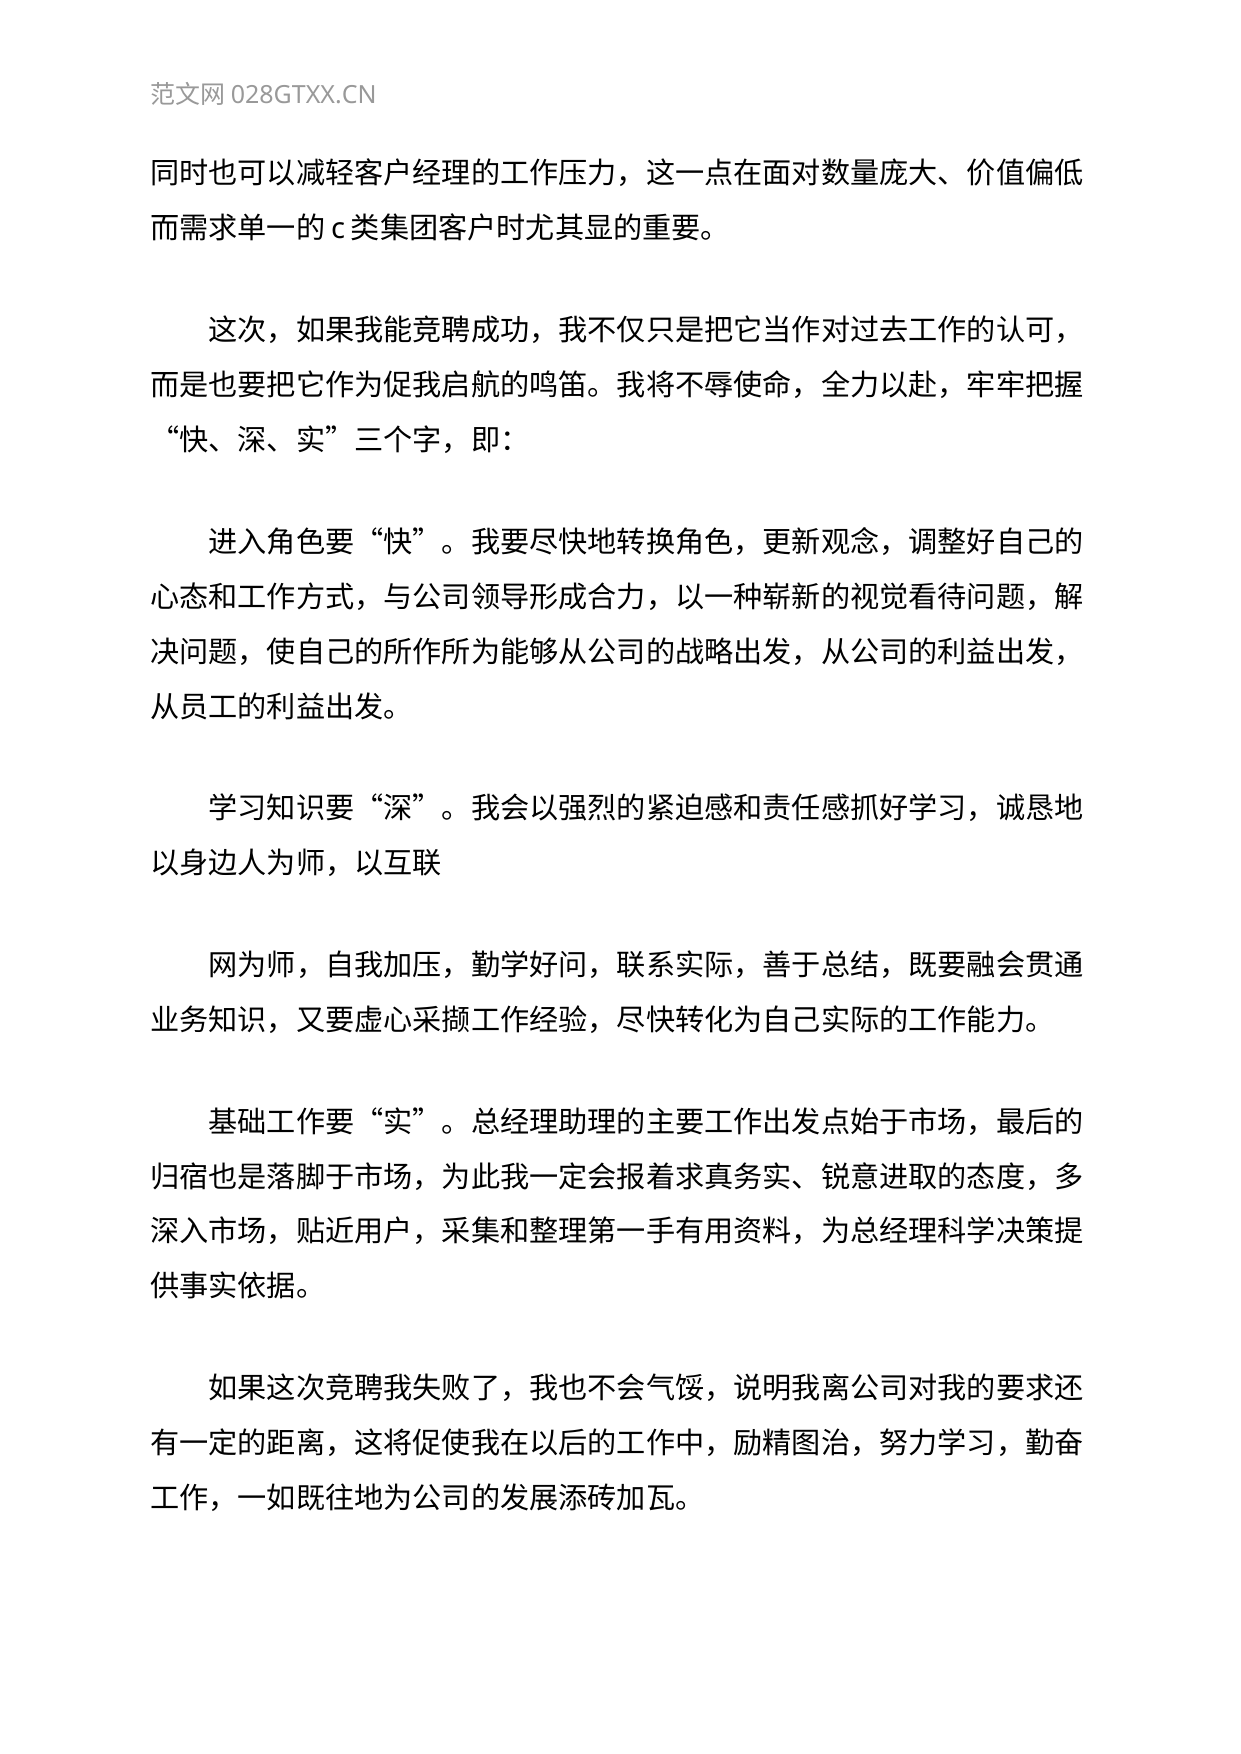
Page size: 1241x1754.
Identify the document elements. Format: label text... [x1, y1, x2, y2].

text 学习知识要“深”。我会以强烈的紧迫感和责任感抓好学习，诚恳地以身边人为师，以互联 [150, 785, 1090, 882]
text 基础工作要“实”。总经理助理的主要工作出发点始于市场，最后的归宿也是落脚于市场，为此我一定会报着求真务实、锐意进取的态度，多深入市场，贴近用户，采集和整理第一手有用资料，为总经理科学决策提供事实依据。 [150, 1098, 1090, 1305]
text 网为师，自我加压，勤学好问，联系实际，善于总结，既要融会贯通业务知识，又要虚心采撷工作经验，尽快转化为自己实际的工作能力。 [150, 942, 1090, 1039]
text 这次，如果我能竞聘成功，我不仅只是把它当作对过去工作的认可，而是也要把它作为促我启航的鸣笛。我将不辱使命，全力以赴，牢牢把握“快、深、实”三个字，即： [150, 307, 1090, 459]
text 如果这次竞聘我失败了，我也不会气馁，说明我离公司对我的要求还有一定的距离，这将促使我在以后的工作中，励精图治，努力学习，勤奋工作，一如既往地为公司的发展添砖加瓦。 [150, 1365, 1090, 1517]
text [150, 150, 1090, 247]
text 进入角色要“快”。我要尽快地转换角色，更新观念，调整好自己的心态和工作方式，与公司领导形成合力，以一种崭新的视觉看待问题，解决问题，使自己的所作所为能够从公司的战略出发，从公司的利益出发，从员工的利益出发。 [150, 518, 1090, 725]
